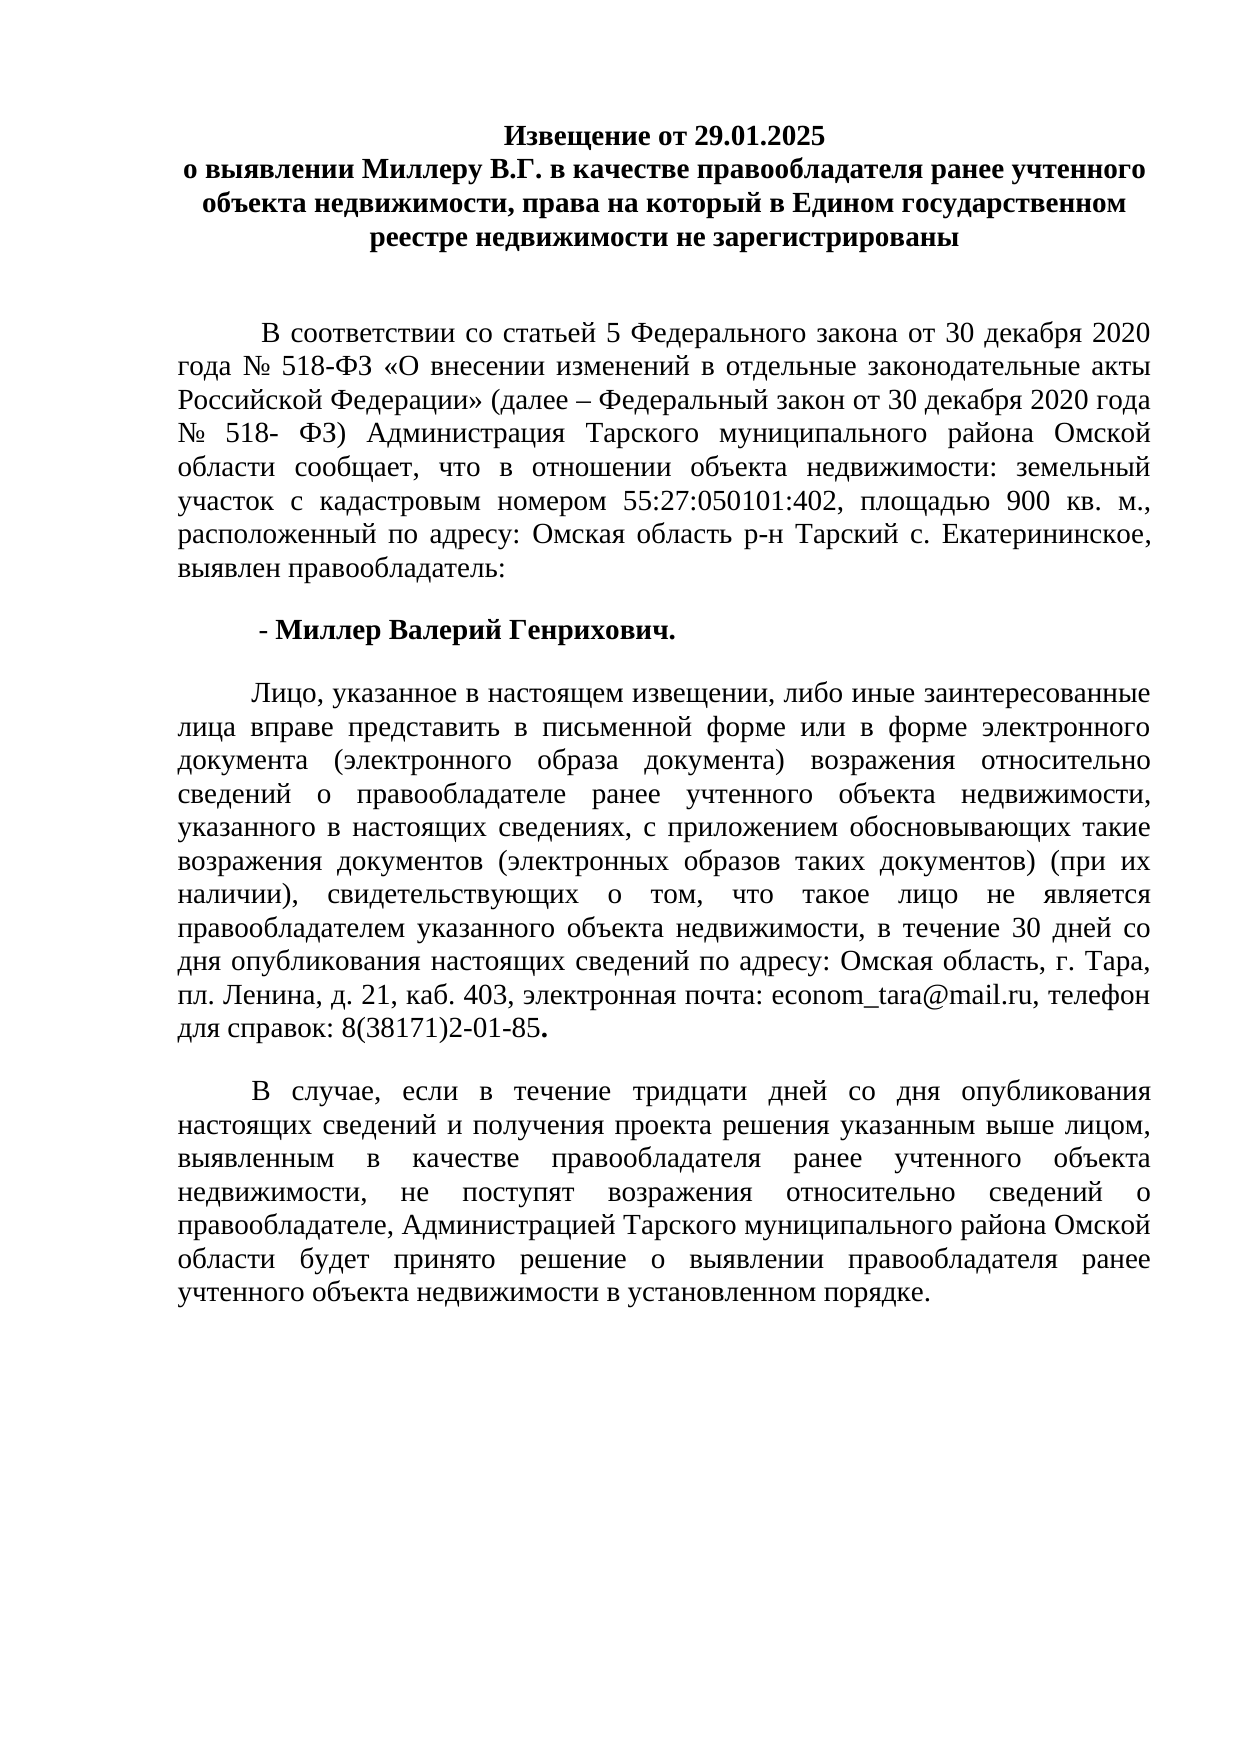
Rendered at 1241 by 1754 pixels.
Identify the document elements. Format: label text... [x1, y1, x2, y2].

text В случае, если в течение тридцати дней со дня опубликования настоящих сведений и получения проекта решения указанным выше лицом, выявленным в качестве правообладателя ранее учтенного объекта недвижимости, не поступят возражения относительно сведений о правообладателе, Администрацией Тарского муниципального района Омской области будет принято решение о выявлении правообладателя ранее учтенного объекта недвижимости в установленном порядке. [177, 1073, 1152, 1308]
text В соответствии со статьей 5 Федерального закона от 30 декабря 2020 года № 518-ФЗ «О внесении изменений в отдельные законодательные акты Российской Федерации» (далее – Федеральный закон от 30 декабря 2020 года № 518- ФЗ) Администрация Тарского муниципального района Омской области сообщает, что в отношении объекта недвижимости: земельный участок с кадастровым номером 55:27:050101:402, площадью 900 кв. м., расположенный по адресу: Омская область р-н Тарский с. Екатерининское, выявлен правообладатель: [177, 315, 1152, 583]
text о выявлении Миллеру В.Г. в качестве правообладателя ранее учтенного объекта недвижимости, права на который в Едином государственном реестре недвижимости не зарегистрированы [177, 152, 1152, 252]
text Лицо, указанное в настоящем извещении, либо иные заинтересованные лица вправе представить в письменной форме или в форме электронного документа (электронного образа документа) возражения относительно сведений о правообладателе ранее учтенного объекта недвижимости, указанного в настоящих сведениях, с приложением обосновывающих такие возражения документов (электронных образов таких документов) (при их наличии), свидетельствующих о том, что такое лицо не является правообладателем указанного объекта недвижимости, в течение 30 дней со дня опубликования настоящих сведений по адресу: Омская область, г. Тара, пл. Ленина, д. 21, каб. 403, электронная почта: econom_tara@mail.ru, телефон для справок: 8(38171)2-01-85. [177, 675, 1152, 1044]
text Извещение от 29.01.2025 [177, 118, 1152, 152]
text - Миллер Валерий Генрихович. [177, 612, 1152, 646]
